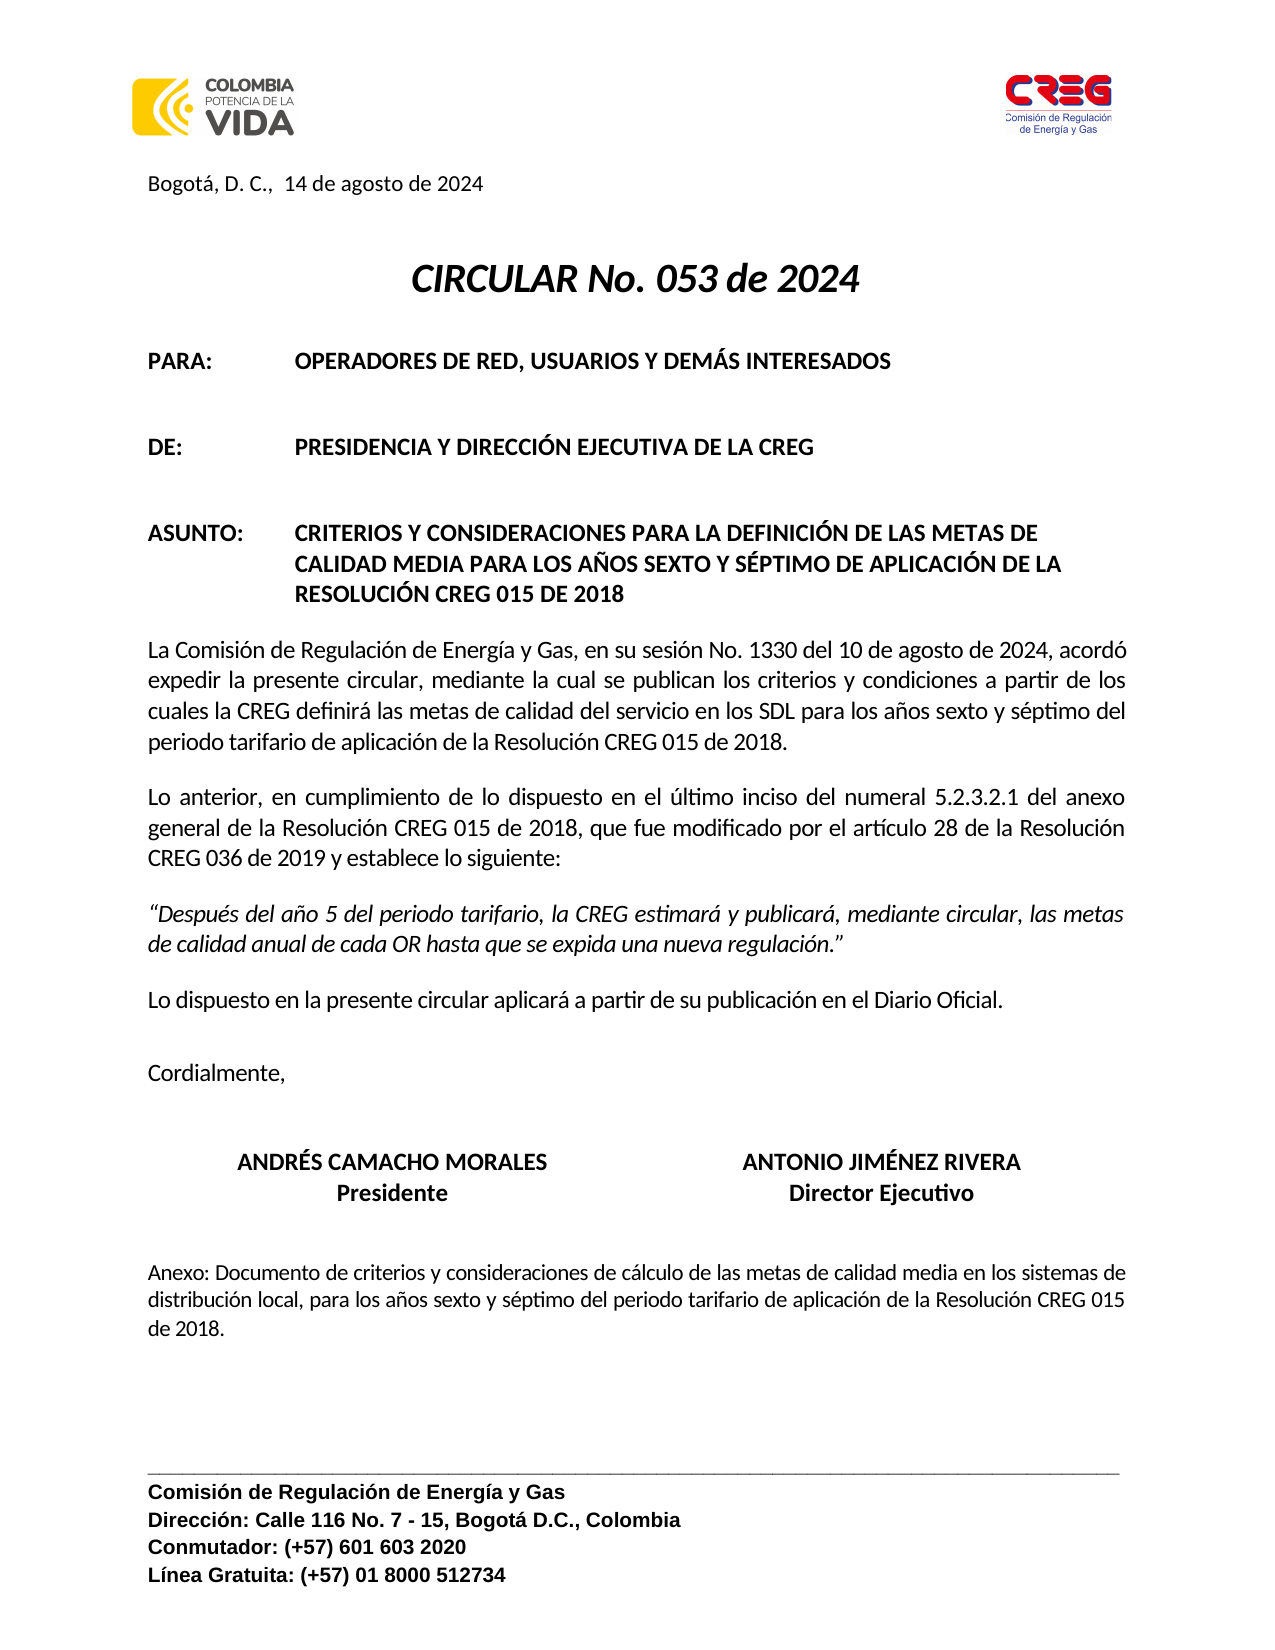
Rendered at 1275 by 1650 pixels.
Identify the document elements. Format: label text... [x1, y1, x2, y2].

text DE: PRESIDENCIA Y DIRECCIÓN EJECUTIVA DE LA CREG [148, 432, 1127, 462]
table_cell Presidente [148, 1177, 637, 1207]
table_header ANTONIO JIMÉNEZ RIVERA [637, 1146, 1126, 1177]
picture [1006, 75, 1112, 135]
text Anexo: Documento de criterios y consideraciones de cálculo de las metas de calidad media en los sistemas de distribución local, para los años sexto y séptimo del periodo tarifario de aplicación de la Resolución CREG 015 de 2018. [148, 1258, 1127, 1342]
text Cordialmente, [148, 1057, 1127, 1088]
subtitle CIRCULAR No. 053 de 2024 [148, 252, 1127, 302]
text ASUNTO: CRITERIOS Y CONSIDERACIONES PARA LA DEFINICIÓN DE LAS METAS DE CALIDAD MEDIA PARA LOS AÑOS SEXTO Y SÉPTIMO DE APLICACIÓN DE LA RESOLUCIÓN CREG 015 DE 2018 [148, 518, 1127, 609]
table_cell Director Ejecutivo [637, 1177, 1126, 1207]
text “Después del año 5 del periodo tarifario, la CREG estimará y publicará, mediante circular, las metas de calidad anual de cada OR hasta que se expida una nueva regulación.” [148, 898, 1127, 959]
text Bogotá, D. C., 14 de agosto de 2024 [148, 169, 1127, 197]
text La Comisión de Regulación de Energía y Gas, en su sesión No. 1330 del 10 de agosto de 2024, acordó expedir la presente circular, mediante la cual se publican los criterios y condiciones a partir de los cuales la CREG definirá las metas de calidad del servicio en los SDL para los años sexto y séptimo del periodo tarifario de aplicación de la Resolución CREG 015 de 2018. [148, 634, 1127, 756]
table_header ANDRÉS CAMACHO MORALES [148, 1146, 637, 1177]
text PARA: OPERADORES DE RED, USUARIOS Y DEMÁS INTERESADOS [148, 346, 1127, 376]
text Lo anterior, en cumplimiento de lo dispuesto en el último inciso del numeral 5.2.3.2.1 del anexo general de la Resolución CREG 015 de 2018, que fue modificado por el artículo 28 de la Resolución CREG 036 de 2019 y establece lo siguiente: [148, 781, 1127, 873]
text Lo dispuesto en la presente circular aplicará a partir de su publicación en el Diario Oficial. [148, 984, 1127, 1014]
picture [128, 77, 298, 137]
